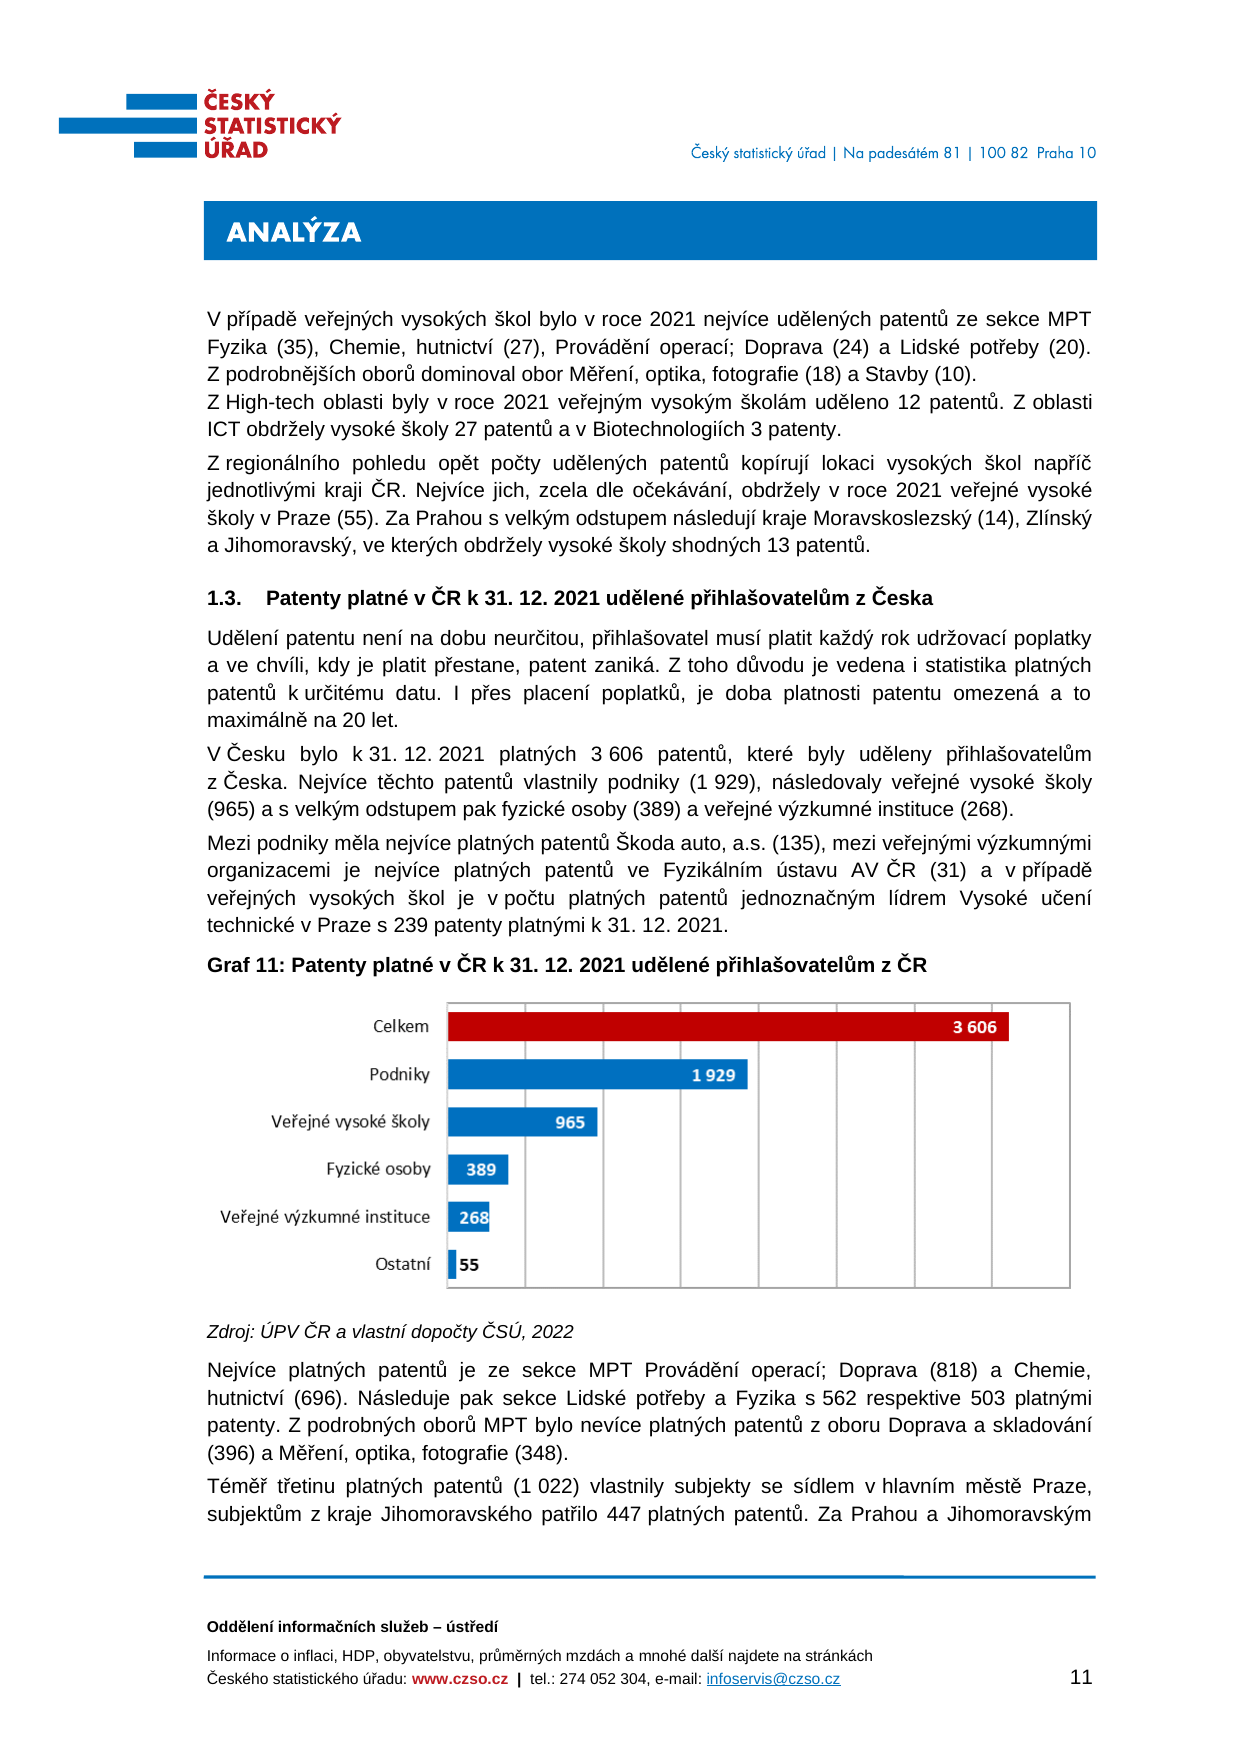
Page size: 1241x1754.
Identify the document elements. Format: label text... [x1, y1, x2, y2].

text Udělení patentu není na dobu neurčitou, přihlašovatel musí platit každý rok udržovací poplatky a ve chvíli, kdy je platit přestane, patent zaniká. Z toho důvodu je vedena i statistika platných patentů k určitému datu. I přes placení poplatků, je doba platnosti patentu omezená a to maximálně na 20 let. [207, 626, 1092, 732]
text Z High-tech oblasti byly v roce 2021 veřejným vysokým školám uděleno 12 patentů. Z oblasti ICT obdržely vysoké školy 27 patentů a v Biotechnologiích 3 patenty. [207, 389, 1092, 441]
list Patenty platné v ČR k 31. 12. 2021 udělené přihlašovatelům z Česka [207, 586, 1092, 610]
text V případě veřejných vysokých škol bylo v roce 2021 nejvíce udělených patentů ze sekce MPT Fyzika (35), Chemie, hutnictví (27), Provádění operací; Doprava (24) a Lidské potřeby (20). Z podrobnějších oborů dominoval obor Měření, optika, fotografie (18) a Stavby (10). [207, 307, 1092, 386]
text Nejvíce platných patentů je ze sekce MPT Provádění operací; Doprava (818) a Chemie, hutnictví (696). Následuje pak sekce Lidské potřeby a Fyzika s 562 respektive 503 platnými patenty. Z podrobných oborů MPT bylo nevíce platných patentů z oboru Doprava a skladování (396) a Měření, optika, fotografie (348). [207, 1358, 1092, 1464]
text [207, 1474, 1092, 1526]
text Mezi podniky měla nejvíce platných patentů Škoda auto, a.s. (135), mezi veřejnými výzkumnými organizacemi je nejvíce platných patentů ve Fyzikálním ústavu AV ČR (31) a v případě veřejných vysokých škol je v počtu platných patentů jednoznačným lídrem Vysoké učení technické v Praze s 239 patenty platnými k 31. 12. 2021. [207, 831, 1092, 937]
text V Česku bylo k 31. 12. 2021 platných 3 606 patentů, které byly uděleny přihlašovatelům z Česka. Nejvíce těchto patentů vlastnily podniky (1 929), následovaly veřejné vysoké školy (965) a s velkým odstupem pak fyzické osoby (389) a veřejné výzkumné instituce (268). [207, 742, 1092, 821]
text Zdroj: ÚPV ČR a vlastní dopočty ČSÚ, 2022 [207, 1321, 1092, 1342]
picture [206, 980, 1093, 1311]
text Z regionálního pohledu opět počty udělených patentů kopírují lokaci vysokých škol napříč jednotlivými kraji ČR. Nejvíce jich, zcela dle očekávání, obdržely v roce 2021 veřejné vysoké školy v Praze (55). Za Prahou s velkým odstupem následují kraje Moravskoslezský (14), Zlínský a Jihomoravský, ve kterých obdržely vysoké školy shodných 13 patentů. [207, 451, 1092, 557]
text Graf 11: Patenty platné v ČR k 31. 12. 2021 udělené přihlašovatelům z ČR [207, 953, 1092, 977]
